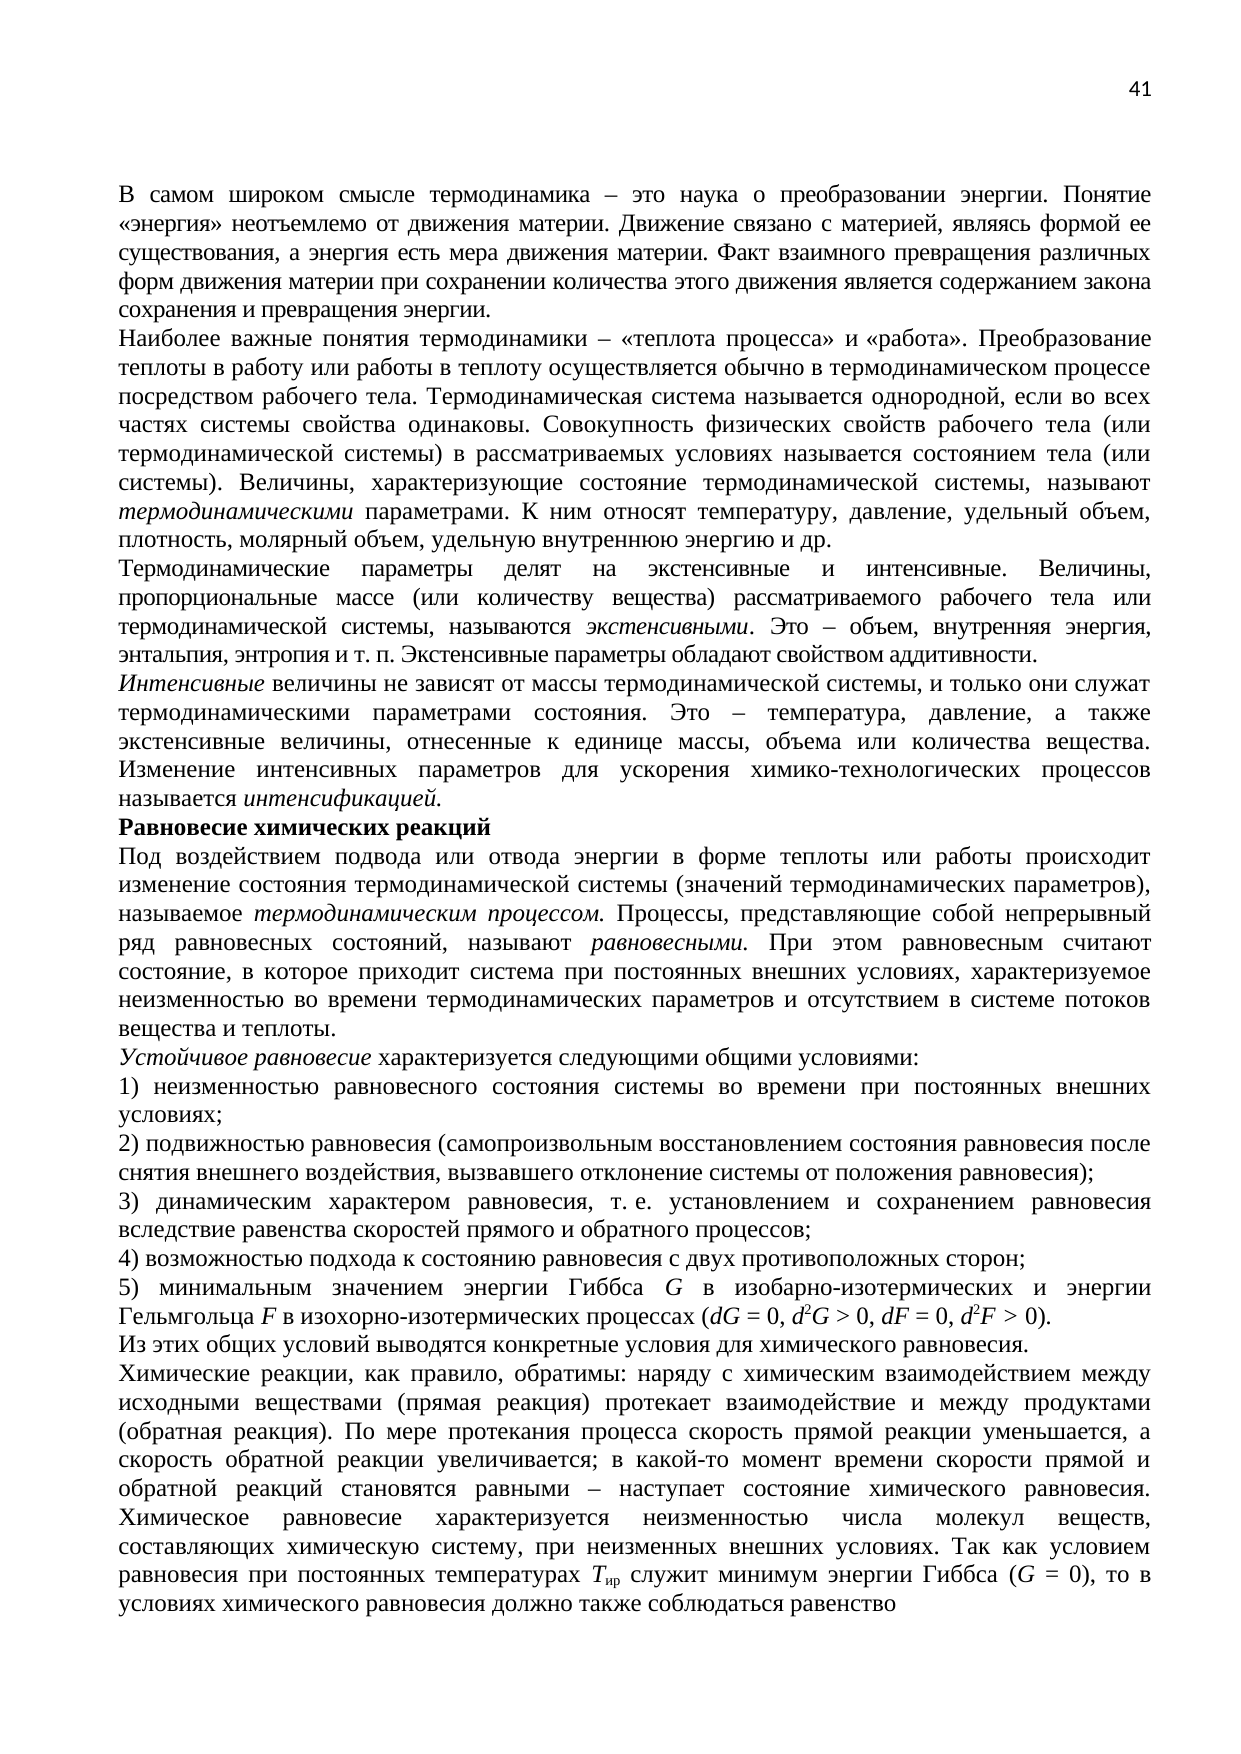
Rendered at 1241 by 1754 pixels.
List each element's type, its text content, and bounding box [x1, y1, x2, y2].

text Наиболее важные понятия термодинамики – «теплота процесса» и «работа». Преобразование теплоты в работу или работы в теплоту осуществляется обычно в термодинамическом процессе посредством рабочего тела. Термодинамическая система называется однородной, если во всех частях системы свойства одинаковы. Совокупность физических свойств рабочего тела (или термодинамической системы) в рассматриваемых условиях называется состоянием тела (или системы). Величины, характеризующие состояние термодинамической системы, называют термодинамическими параметрами. К ним относят температуру, давление, удельный объем, плотность, молярный объем, удельную внутреннюю энергию и др. [118, 323, 1152, 553]
text В самом широком смысле термодинамика – это наука о преобразовании энергии. Понятие «энергия» неотъемлемо от движения материи. Движение связано с материей, являясь формой ее существования, а энергия есть мера движения материи. Факт взаимного превращения различных форм движения материи при сохранении количества этого движения является содержанием закона сохранения и превращения энергии. [118, 179, 1152, 323]
subtitle Равновесие химических реакций [118, 812, 1152, 841]
text Под воздействием подвода или отвода энергии в форме теплоты или работы происходит изменение состояния термодинамической системы (значений термодинамических параметров), называемое термодинамическим процессом. Процессы, представляющие собой непрерывный ряд равновесных состояний, называют равновесными. При этом равновесным считают состояние, в которое приходит система при постоянных внешних условиях, характеризуемое неизменностью во времени термодинамических параметров и отсутствием в системе потоков вещества и теплоты. [118, 841, 1152, 1042]
text Устойчивое равновесие характеризуется следующими общими условиями: [118, 1042, 1152, 1071]
text 3) динамическим характером равновесия, т. е. установлением и сохранением равновесия вследствие равенства скоростей прямого и обратного процессов; [118, 1186, 1152, 1243]
text Из этих общих условий выводятся конкретные условия для химического равновесия. [118, 1329, 1152, 1358]
text Термодинамические параметры делят на экстенсивные и интенсивные. Величины, пропорциональные массе (или количеству вещества) рассматриваемого рабочего тела или термодинамической системы, называются экстенсивными. Это – объем, внутренняя энергия, энтальпия, энтропия и т. п. Экстенсивные параметры обладают свойством аддитивности. [118, 553, 1152, 668]
text 2) подвижностью равновесия (самопроизвольным восстановлением состояния равновесия после снятия внешнего воздействия, вызвавшего отклонение системы от положения равновесия); [118, 1128, 1152, 1186]
text Химические реакции, как правило, обратимы: наряду с химическим взаимодействием между исходными веществами (прямая реакция) протекает взаимодействие и между продуктами (обратная реакция). По мере протекания процесса скорость прямой реакции уменьшается, а скорость обратной реакции увеличивается; в какой-то момент времени скорости прямой и обратной реакций становятся равными – наступает состояние химического равновесия. Химическое равновесие характеризуется неизменностью числа молекул веществ, составляющих химическую систему, при неизменных внешних условиях. Так как условием равновесия при постоянных температурах Тир служит минимум энергии Гиббса (G = 0), то в условиях химического равновесия должно также соблюдаться равенство [118, 1358, 1152, 1617]
text 1) неизменностью равновесного состояния системы во времени при постоянных внешних условиях; [118, 1071, 1152, 1128]
text Интенсивные величины не зависят от массы термодинамической системы, и только они служат термодинамическими параметрами состояния. Это – температура, давление, а также экстенсивные величины, отнесенные к единице массы, объема или количества вещества. Изменение интенсивных параметров для ускорения химико-технологических процессов называется интенсификацией. [118, 668, 1152, 812]
text 4) возможностью подхода к состоянию равновесия с двух противоположных сторон; [118, 1243, 1152, 1272]
text 5) минимальным значением энергии Гиббса G в изобарно-изотермических и энергии Гельмгольца F в изохорно-изотермических процессах (dG = 0, d2G > 0, dF = 0, d2F > 0). [118, 1272, 1152, 1329]
